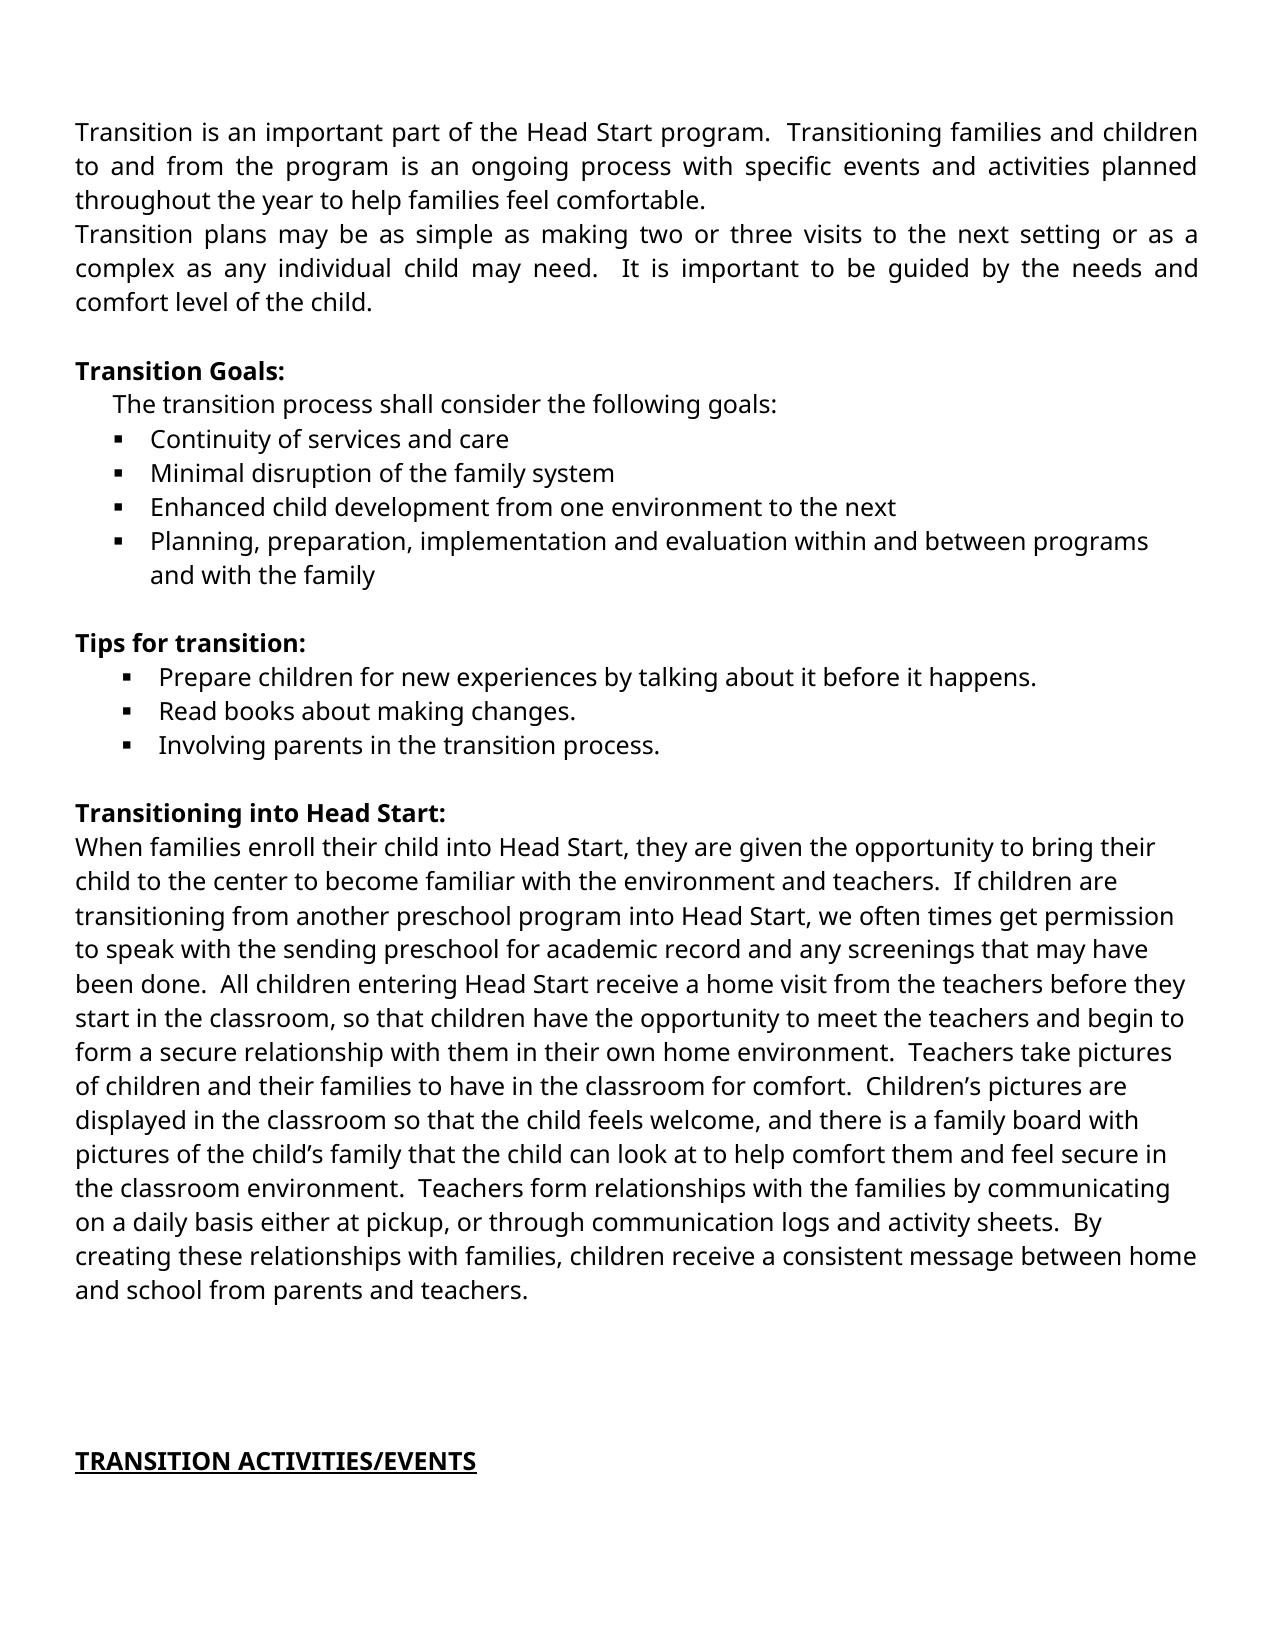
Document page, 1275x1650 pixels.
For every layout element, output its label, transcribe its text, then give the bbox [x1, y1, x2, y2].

list Read books about making changes. [121, 694, 1200, 728]
text Transitioning into Head Start: [75, 796, 1200, 830]
list Involving parents in the transition process. [121, 728, 1200, 762]
list Prepare children for new experiences by talking about it before it happens. [121, 660, 1200, 694]
text Transition Goals: [75, 353, 1200, 387]
list Enhanced child development from one environment to the next [112, 489, 1200, 523]
list Continuity of services and care [112, 421, 1200, 455]
text Transition is an important part of the Head Start program. Transitioning families and children to and from the program is an ongoing process with specific events and activities planned throughout the year to help families feel comfortable. [75, 115, 1200, 217]
list Minimal disruption of the family system [112, 455, 1200, 489]
text TRANSITION ACTIVITIES/EVENTS [75, 1443, 1200, 1477]
list Planning, preparation, implementation and evaluation within and between programs and with the family [112, 523, 1200, 592]
text The transition process shall consider the following goals: [75, 387, 1200, 421]
text Transition plans may be as simple as making two or three visits to the next setting or as a complex as any individual child may need. It is important to be guided by the needs and comfort level of the child. [75, 217, 1200, 319]
text When families enroll their child into Head Start, they are given the opportunity to bring their child to the center to become familiar with the environment and teachers. If children are transitioning from another preschool program into Head Start, we often times get permission to speak with the sending preschool for academic record and any screenings that may have been done. All children entering Head Start receive a home visit from the teachers before they start in the classroom, so that children have the opportunity to meet the teachers and begin to form a secure relationship with them in their own home environment. Teachers take pictures of children and their families to have in the classroom for comfort. Children’s pictures are displayed in the classroom so that the child feels welcome, and there is a family board with pictures of the child’s family that the child can look at to help comfort them and feel secure in the classroom environment. Teachers form relationships with the families by communicating on a daily basis either at pickup, or through communication logs and activity sheets. By creating these relationships with families, children receive a consistent message between home and school from parents and teachers. [75, 830, 1200, 1307]
text Tips for transition: [75, 626, 1200, 660]
